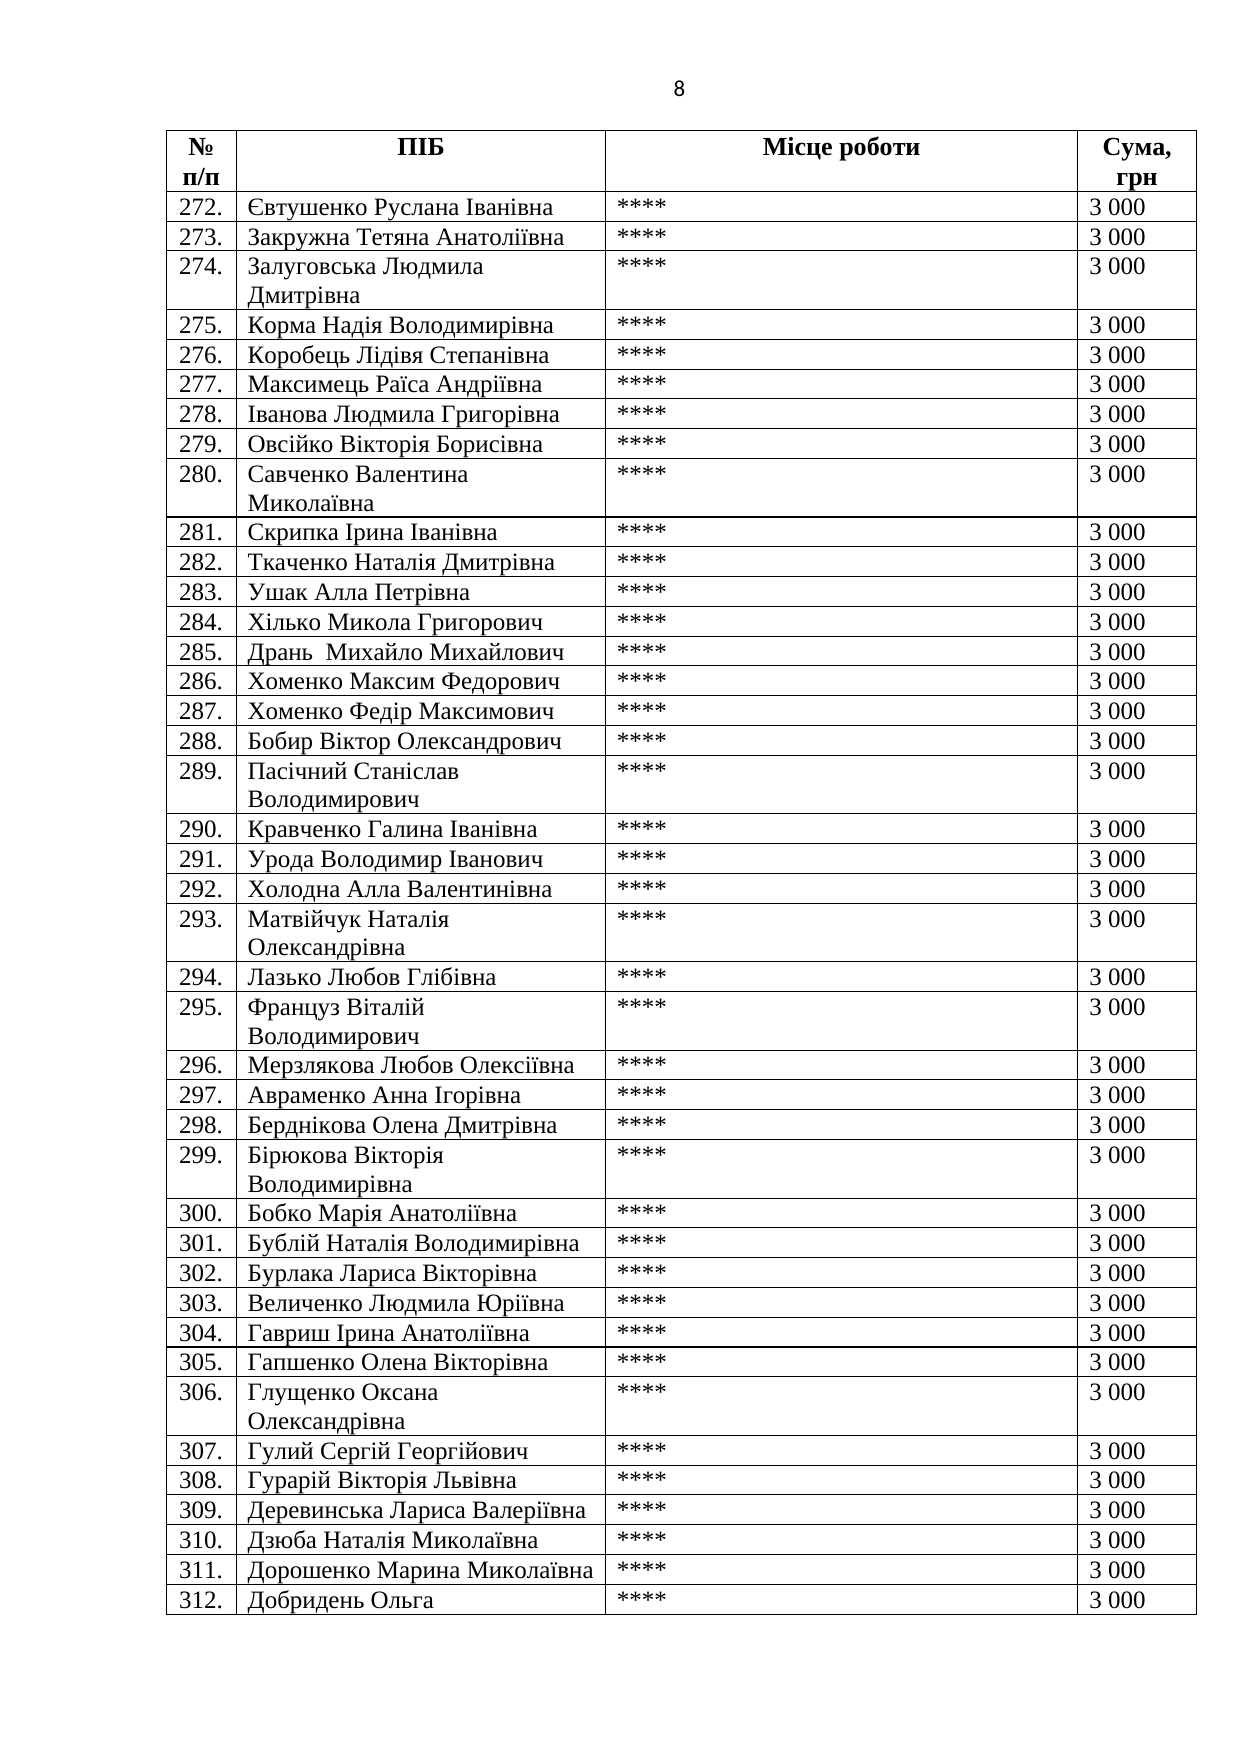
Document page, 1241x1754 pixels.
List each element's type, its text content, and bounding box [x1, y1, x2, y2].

table_cell **** [606, 1288, 1077, 1317]
table_cell 3 000 [1078, 459, 1196, 516]
table_cell **** [606, 1555, 1077, 1584]
table_cell Матвійчук Наталія Олександрівна [237, 904, 605, 961]
table_cell **** [606, 756, 1077, 813]
table_header Місце роботи [606, 131, 1077, 191]
table_cell 3 000 [1078, 1110, 1196, 1139]
table_cell 3 000 [1078, 844, 1196, 873]
table_cell [167, 340, 236, 368]
table_header Сума, грн [1078, 131, 1196, 191]
table_cell 3 000 [1078, 1585, 1196, 1613]
table_cell 3 000 [1078, 1525, 1196, 1554]
table_cell Бурлака Лариса Вікторівна [237, 1258, 605, 1287]
table_cell Гурарій Вікторія Львівна [237, 1466, 605, 1494]
table_cell **** [606, 429, 1077, 458]
table_cell [167, 310, 236, 339]
table_cell 3 000 [1078, 192, 1196, 221]
table_cell [167, 459, 236, 516]
table_cell Хілько Микола Григорович [237, 607, 605, 636]
table_cell **** [606, 1318, 1077, 1346]
table_cell [167, 962, 236, 991]
table_cell **** [606, 637, 1077, 665]
table_cell Гавриш Ірина Анатоліївна [237, 1318, 605, 1346]
table_cell 3 000 [1078, 1377, 1196, 1435]
table_cell [167, 251, 236, 309]
table_cell Ушак Алла Петрівна [237, 577, 605, 606]
table_cell **** [606, 874, 1077, 903]
table_cell Коробець Лідівя Степанівна [237, 340, 605, 368]
table_cell **** [606, 340, 1077, 368]
table_header № п/п [167, 131, 236, 191]
table_cell 3 000 [1078, 1466, 1196, 1494]
table_cell [167, 1258, 236, 1287]
table_cell Хоменко Федір Максимович [237, 696, 605, 725]
table_cell 3 000 [1078, 696, 1196, 725]
table_cell Закружна Тетяна Анатоліївна [237, 222, 605, 250]
table_cell Скрипка Ірина Іванівна [237, 518, 605, 546]
table_cell **** [606, 962, 1077, 991]
table_cell Хоменко Максим Федорович [237, 666, 605, 695]
table_cell 3 000 [1078, 518, 1196, 546]
table_cell 3 000 [1078, 1051, 1196, 1079]
table_cell [167, 370, 236, 398]
table_cell Глущенко Оксана Олександрівна [237, 1377, 605, 1435]
table_cell [167, 1436, 236, 1464]
table_cell **** [606, 1140, 1077, 1197]
table_cell **** [606, 1466, 1077, 1494]
table_cell 3 000 [1078, 756, 1196, 813]
table_cell 3 000 [1078, 1228, 1196, 1257]
table_cell [167, 992, 236, 1049]
table_cell 3 000 [1078, 340, 1196, 368]
table_cell 3 000 [1078, 637, 1196, 665]
table_cell Гулий Сергій Георгійович [237, 1436, 605, 1464]
table_cell Авраменко Анна Ігорівна [237, 1080, 605, 1109]
table_cell [167, 666, 236, 695]
table_cell 3 000 [1078, 1258, 1196, 1287]
table_cell 3 000 [1078, 874, 1196, 903]
table_cell [167, 222, 236, 250]
table_cell **** [606, 1228, 1077, 1257]
table_cell Бобко Марія Анатоліївна [237, 1199, 605, 1227]
table_cell [167, 1228, 236, 1257]
table_cell 3 000 [1078, 1495, 1196, 1524]
table_cell [167, 696, 236, 725]
table_cell [167, 1525, 236, 1554]
table_cell Деревинська Лариса Валеріївна [237, 1495, 605, 1524]
table_cell 3 000 [1078, 1288, 1196, 1317]
table_cell [167, 399, 236, 428]
table_cell 3 000 [1078, 607, 1196, 636]
table_cell 3 000 [1078, 814, 1196, 843]
table_cell [167, 518, 236, 546]
table_header ПІБ [237, 131, 605, 191]
table_cell [167, 726, 236, 755]
table_cell **** [606, 1110, 1077, 1139]
table_cell **** [606, 696, 1077, 725]
table_cell [167, 1288, 236, 1317]
table_cell Холодна Алла Валентинівна [237, 874, 605, 903]
table_cell Дзюба Наталія Миколаївна [237, 1525, 605, 1554]
table_cell Дорошенко Марина Миколаївна [237, 1555, 605, 1584]
table_cell 3 000 [1078, 251, 1196, 309]
table_cell 3 000 [1078, 666, 1196, 695]
table_cell [167, 429, 236, 458]
table_cell **** [606, 992, 1077, 1049]
table_cell Величенко Людмила Юріївна [237, 1288, 605, 1317]
table_cell 3 000 [1078, 962, 1196, 991]
table_cell [167, 1495, 236, 1524]
table_cell Залуговська Людмила Дмитрівна [237, 251, 605, 309]
table_cell [167, 874, 236, 903]
table_cell Іванова Людмила Григорівна [237, 399, 605, 428]
table_cell Мерзлякова Любов Олексіївна [237, 1051, 605, 1079]
table_cell **** [606, 1525, 1077, 1554]
table_cell **** [606, 192, 1077, 221]
table_cell 3 000 [1078, 1348, 1196, 1376]
table_cell [167, 756, 236, 813]
table_cell 3 000 [1078, 1436, 1196, 1464]
table_cell **** [606, 459, 1077, 516]
table_cell [167, 1110, 236, 1139]
table_cell [167, 1348, 236, 1376]
table_cell [167, 547, 236, 576]
table_cell 3 000 [1078, 399, 1196, 428]
table_cell Добридень Ольга Володимирівна [237, 1585, 605, 1613]
table_cell Євтушенко Руслана Іванівна [237, 192, 605, 221]
table_cell 3 000 [1078, 1199, 1196, 1227]
table_cell Урода Володимир Іванович [237, 844, 605, 873]
table_cell **** [606, 577, 1077, 606]
table_cell [167, 607, 236, 636]
table_cell **** [606, 726, 1077, 755]
table_cell Дрань Михайло Михайлович [237, 637, 605, 665]
table_cell Пасічний Станіслав Володимирович [237, 756, 605, 813]
table_cell [167, 1466, 236, 1494]
table_cell Француз Віталій Володимирович [237, 992, 605, 1049]
table_cell **** [606, 1495, 1077, 1524]
table_cell **** [606, 399, 1077, 428]
table_cell 3 000 [1078, 726, 1196, 755]
table_cell Бірюкова Вікторія Володимирівна [237, 1140, 605, 1197]
table_cell [167, 1140, 236, 1197]
table_cell Лазько Любов Глібівна [237, 962, 605, 991]
table_cell Корма Надія Володимирівна [237, 310, 605, 339]
table_cell [167, 192, 236, 221]
table_cell [167, 1199, 236, 1227]
table_cell **** [606, 518, 1077, 546]
table_cell [167, 1318, 236, 1346]
table_cell **** [606, 1585, 1077, 1613]
table_cell 3 000 [1078, 1555, 1196, 1584]
table_cell Берднікова Олена Дмитрівна [237, 1110, 605, 1139]
table_cell [167, 814, 236, 843]
table_cell [167, 904, 236, 961]
table_cell [167, 1555, 236, 1584]
table_cell **** [606, 222, 1077, 250]
table_cell 3 000 [1078, 547, 1196, 576]
table_cell [167, 1585, 236, 1613]
table_cell [167, 1051, 236, 1079]
table_cell 3 000 [1078, 904, 1196, 961]
table_cell **** [606, 1436, 1077, 1464]
table_cell **** [606, 1377, 1077, 1435]
table_cell [167, 1080, 236, 1109]
table_cell **** [606, 1080, 1077, 1109]
table_cell 3 000 [1078, 222, 1196, 250]
table_cell **** [606, 904, 1077, 961]
table_cell Бобир Віктор Олександрович [237, 726, 605, 755]
table_cell **** [606, 370, 1077, 398]
table_cell Ткаченко Наталія Дмитрівна [237, 547, 605, 576]
table_cell [167, 637, 236, 665]
table_cell **** [606, 251, 1077, 309]
table_cell Бублій Наталія Володимирівна [237, 1228, 605, 1257]
table_cell [167, 844, 236, 873]
table_cell **** [606, 1348, 1077, 1376]
table_cell 3 000 [1078, 1080, 1196, 1109]
table_cell Савченко Валентина Миколаївна [237, 459, 605, 516]
table_cell 3 000 [1078, 1140, 1196, 1197]
table_cell 3 000 [1078, 370, 1196, 398]
table_cell **** [606, 814, 1077, 843]
table_cell 3 000 [1078, 429, 1196, 458]
table_cell 3 000 [1078, 577, 1196, 606]
table_cell **** [606, 844, 1077, 873]
table_cell Овсійко Вікторія Борисівна [237, 429, 605, 458]
table_cell 3 000 [1078, 310, 1196, 339]
table_cell **** [606, 547, 1077, 576]
table_cell Максимець Раїса Андріївна [237, 370, 605, 398]
table_cell [167, 1377, 236, 1435]
table_cell Гапшенко Олена Вікторівна [237, 1348, 605, 1376]
table_cell **** [606, 666, 1077, 695]
table_cell **** [606, 310, 1077, 339]
table_cell 3 000 [1078, 992, 1196, 1049]
table_cell **** [606, 1199, 1077, 1227]
table_cell 3 000 [1078, 1318, 1196, 1346]
table_cell **** [606, 1051, 1077, 1079]
table_cell Кравченко Галина Іванівна [237, 814, 605, 843]
table_cell [167, 577, 236, 606]
table_cell **** [606, 607, 1077, 636]
table_cell **** [606, 1258, 1077, 1287]
